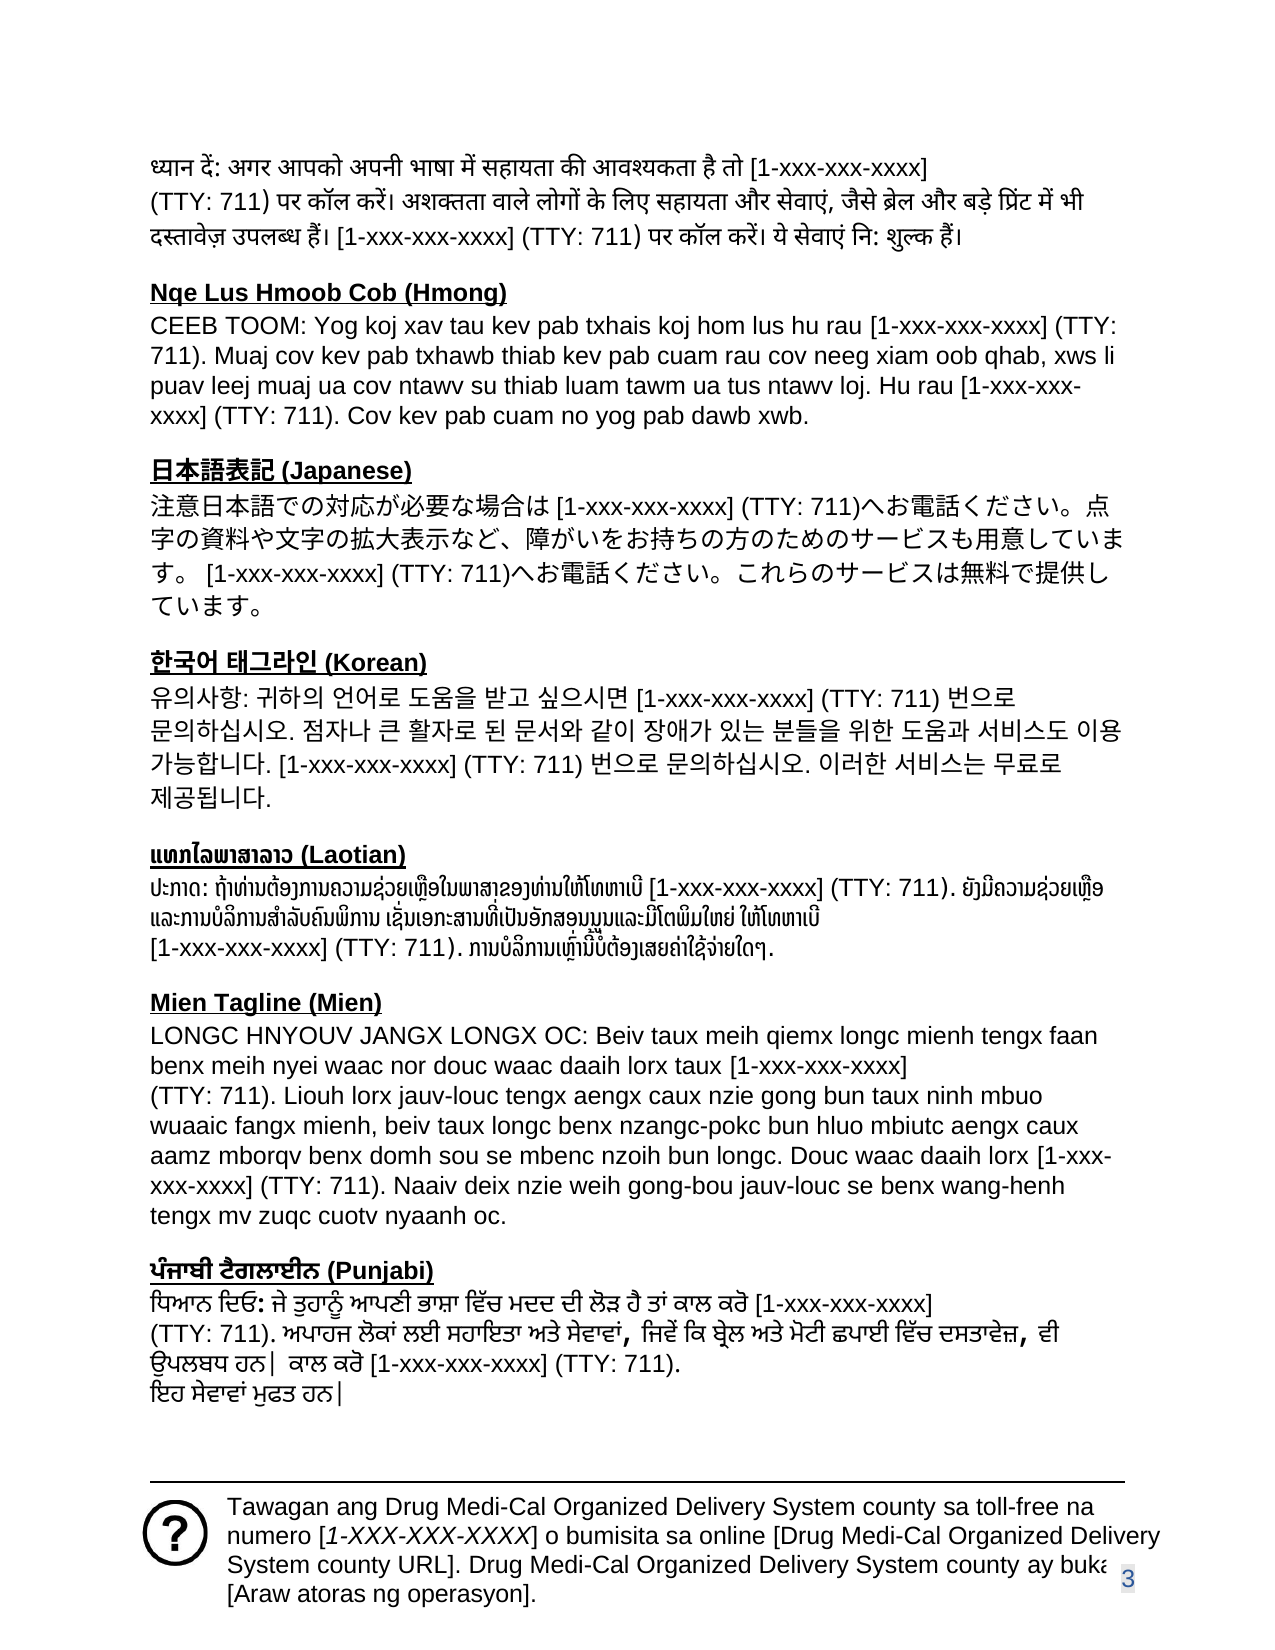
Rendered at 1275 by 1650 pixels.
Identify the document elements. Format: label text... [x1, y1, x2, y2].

text ध्यान दें: अगर आपको अपनी भाषा में सहायता की आवश्यकता है तो [1-xxx-xxx-xxxx] (TTY: 711) पर कॉल करें। अशक्तता वाले लोगों के लिए सहायता और सेवाएं, जैसे ब्रेल और बड़े प्रिंट में भी दस्तावेज़ उपलब्ध हैं। [1-xxx-xxx-xxxx] (TTY: 711) पर कॉल करें। ये सेवाएं नि: शुल्क हैं। [150, 150, 1125, 252]
text ແທກໄລພາສາລາວ (Laotian) [150, 826, 1125, 872]
picture [142, 1500, 208, 1566]
text ປະກາດ: ຖ້າທ່ານຕ້ອງການຄວາມຊ່ວຍເຫຼືອໃນພາສາຂອງທ່ານໃຫ້ໂທຫາເບີ [1-xxx-xxx-xxxx] (TTY: 711). ຍັງມີຄວາມຊ່ວຍເຫຼືອແລະການບໍລິການສຳລັບຄົນພິການ ເຊັ່ນເອກະສານທີ່ເປັນອັກສອນນູນແລະມີໂຕພິມໃຫຍ່ ໃຫ້ໂທຫາເບີ [1-xxx-xxx-xxxx] (TTY: 711). ການບໍລິການເຫຼົ່ານີ້ບໍ່ຕ້ອງເສຍຄ່າໃຊ້ຈ່າຍໃດໆ. [150, 872, 1125, 962]
text ਧਿਆਨ ਦਿਓ: ਜੇ ਤੁਹਾਨੂੰ ਆਪਣੀ ਭਾਸ਼ਾ ਵਿੱਚ ਮਦਦ ਦੀ ਲੋੜ ਹੈ ਤਾਂ ਕਾਲ ਕਰੋ [1-xxx-xxx-xxxx] (TTY: 711). ਅਪਾਹਜ ਲੋਕਾਂ ਲਈ ਸਹਾਇਤਾ ਅਤੇ ਸੇਵਾਵਾਂ, ਜਿਵੇਂ ਕਿ ਬ੍ਰੇਲ ਅਤੇ ਮੋਟੀ ਛਪਾਈ ਵਿੱਚ ਦਸਤਾਵੇਜ਼, ਵੀ ਉਪਲਬਧ ਹਨ| ਕਾਲ ਕਰੋ [1-xxx-xxx-xxxx] (TTY: 711). ਇਹ ਸੇਵਾਵਾਂ ਮੁਫਤ ਹਨ| [150, 1289, 1125, 1409]
text 日本語表記 (Japanese) [150, 443, 1125, 489]
text 注意日本語での対応が必要な場合は [1-xxx-xxx-xxxx] (TTY: 711)へお電話ください。点字の資料や文字の拡大表示など、障がいをお持ちの方のためのサービスも用意しています。 [1-xxx-xxx-xxxx] (TTY: 711)へお電話ください。これらのサービスは無料で提供しています。 [150, 489, 1125, 622]
text Mien Tagline (Mien) [150, 975, 1125, 1021]
text 한국어 태그라인 (Korean) [150, 635, 1125, 681]
text Nqe Lus Hmoob Cob (Hmong) [150, 265, 1125, 311]
text 유의사항: 귀하의 언어로 도움을 받고 싶으시면 [1-xxx-xxx-xxxx] (TTY: 711) 번으로 문의하십시오. 점자나 큰 활자로 된 문서와 같이 장애가 있는 분들을 위한 도움과 서비스도 이용 가능합니다. [1-xxx-xxx-xxxx] (TTY: 711) 번으로 문의하십시오. 이러한 서비스는 무료로 제공됩니다. [150, 681, 1125, 814]
text ਪੰਜਾਬੀ ਟੈਗਲਾਈਨ (Punjabi) [150, 1243, 1125, 1289]
text CEEB TOOM: Yog koj xav tau kev pab txhais koj hom lus hu rau [1-xxx-xxx-xxxx] (TTY: 711). Muaj cov kev pab txhawb thiab kev pab cuam rau cov neeg xiam oob qhab, xws li puav leej muaj ua cov ntawv su thiab luam tawm ua tus ntawv loj. Hu rau [1-xxx-xxx-xxxx] (TTY: 711). Cov kev pab cuam no yog pab dawb xwb. [150, 311, 1125, 431]
text LONGC HNYOUV JANGX LONGX OC: Beiv taux meih qiemx longc mienh tengx faan benx meih nyei waac nor douc waac daaih lorx taux [1-xxx-xxx-xxxx] (TTY: 711). Liouh lorx jauv-louc tengx aengx caux nzie gong bun taux ninh mbuo wuaaic fangx mienh, beiv taux longc benx nzangc-pokc bun hluo mbiutc aengx caux aamz mborqv benx domh sou se mbenc nzoih bun longc. Douc waac daaih lorx [1-xxx-xxx-xxxx] (TTY: 711). Naaiv deix nzie weih gong-bou jauv-louc se benx wang-henh tengx mv zuqc cuotv nyaanh oc. [150, 1021, 1125, 1231]
